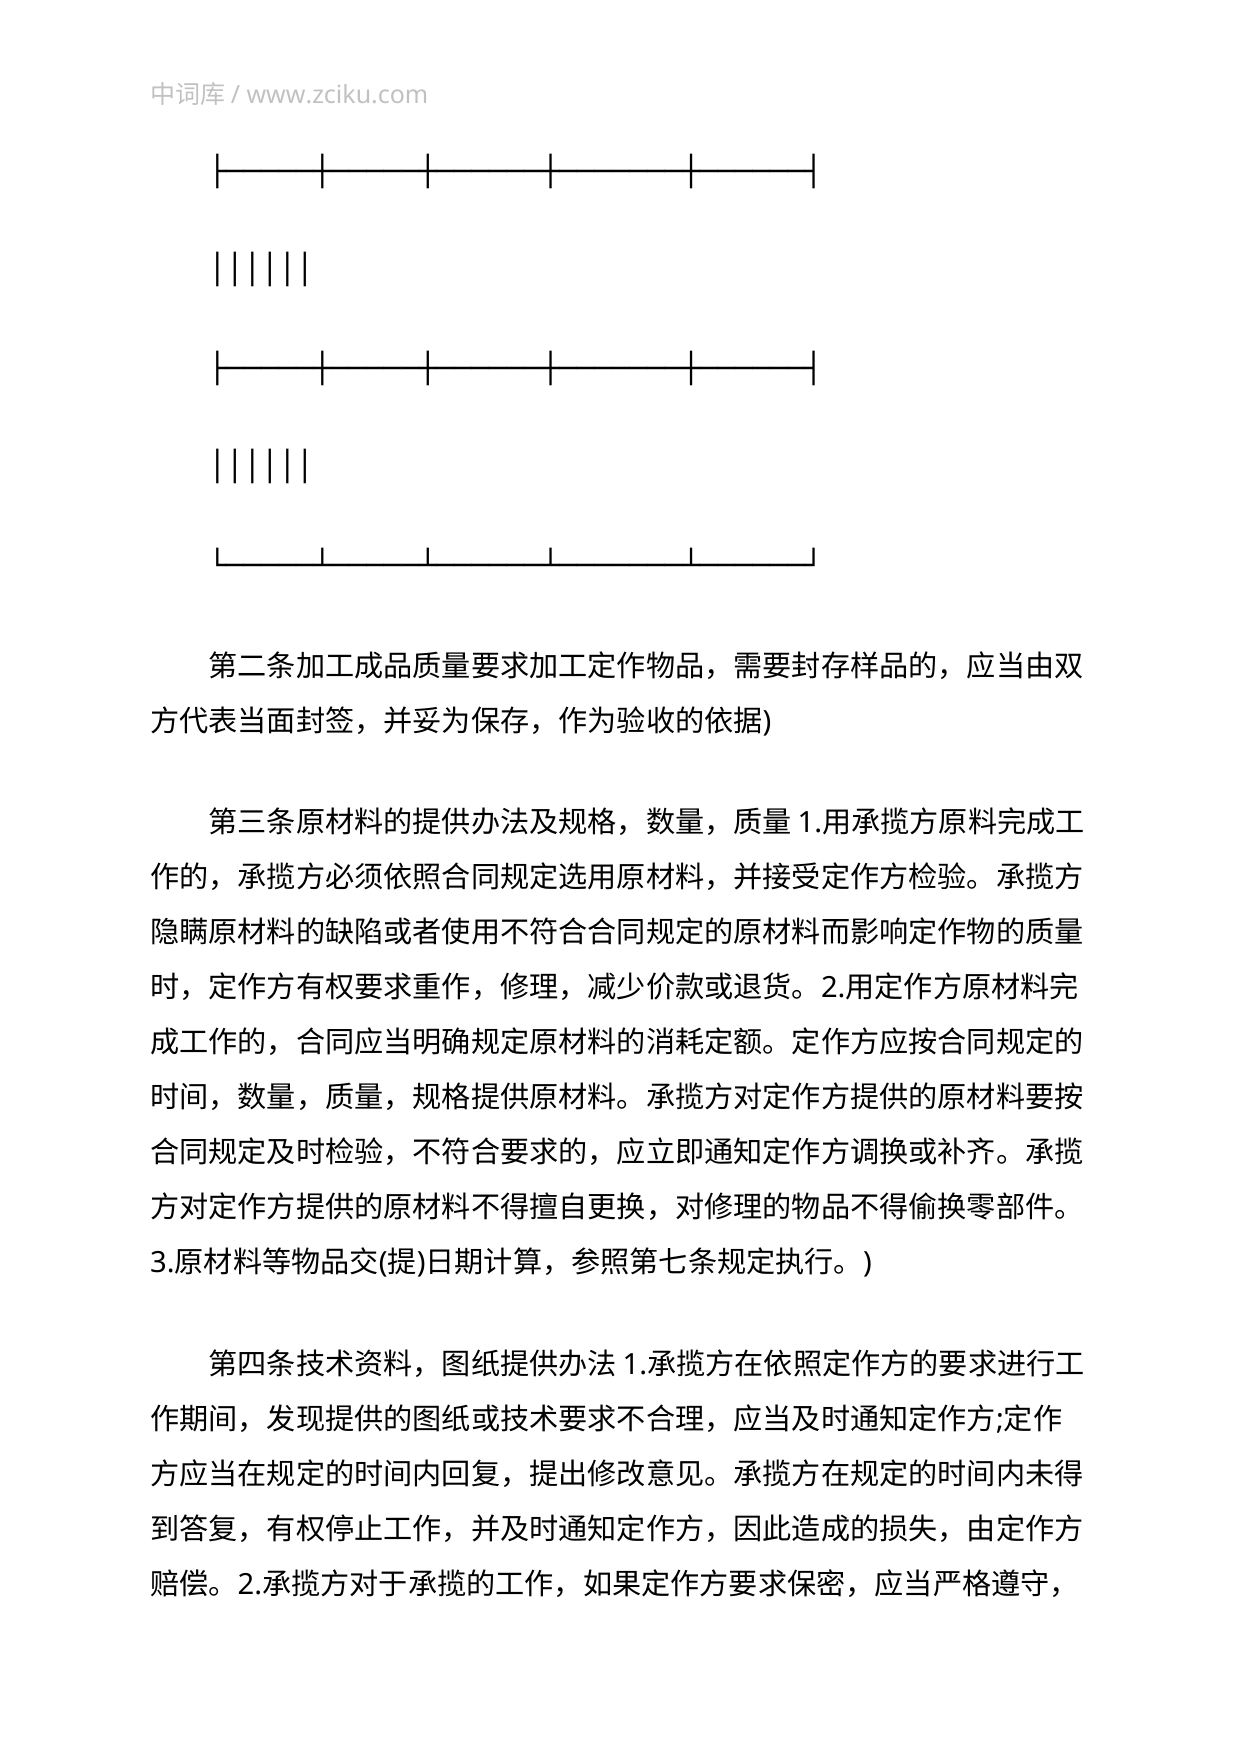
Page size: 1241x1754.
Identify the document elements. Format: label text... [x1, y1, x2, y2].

text 第二条加工成品质量要求加工定作物品，需要封存样品的，应当由双方代表当面封签，并妥为保存，作为验收的依据) [150, 642, 1090, 739]
text ├─────┼─────┼──────┼───────┼──────┤ [150, 150, 1090, 190]
text 第三条原材料的提供办法及规格，数量，质量1.用承揽方原料完成工作的，承揽方必须依照合同规定选用原材料，并接受定作方检验。承揽方隐瞒原材料的缺陷或者使用不符合合同规定的原材料而影响定作物的质量时，定作方有权要求重作，修理，减少价款或退货。2.用定作方原材料完成工作的，合同应当明确规定原材料的消耗定额。定作方应按合同规定的时间，数量，质量，规格提供原材料。承揽方对定作方提供的原材料要按合同规定及时检验，不符合要求的，应立即通知定作方调换或补齐。承揽方对定作方提供的原材料不得擅自更换，对修理的物品不得偷换零部件。3.原材料等物品交(提)日期计算，参照第七条规定执行。) [150, 799, 1090, 1281]
text ├─────┼─────┼──────┼───────┼──────┤ [150, 347, 1090, 387]
text └─────┴─────┴──────┴───────┴──────┘ [150, 544, 1090, 583]
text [150, 1340, 1090, 1603]
text ││││││ [150, 445, 1090, 485]
text ││││││ [150, 248, 1090, 288]
